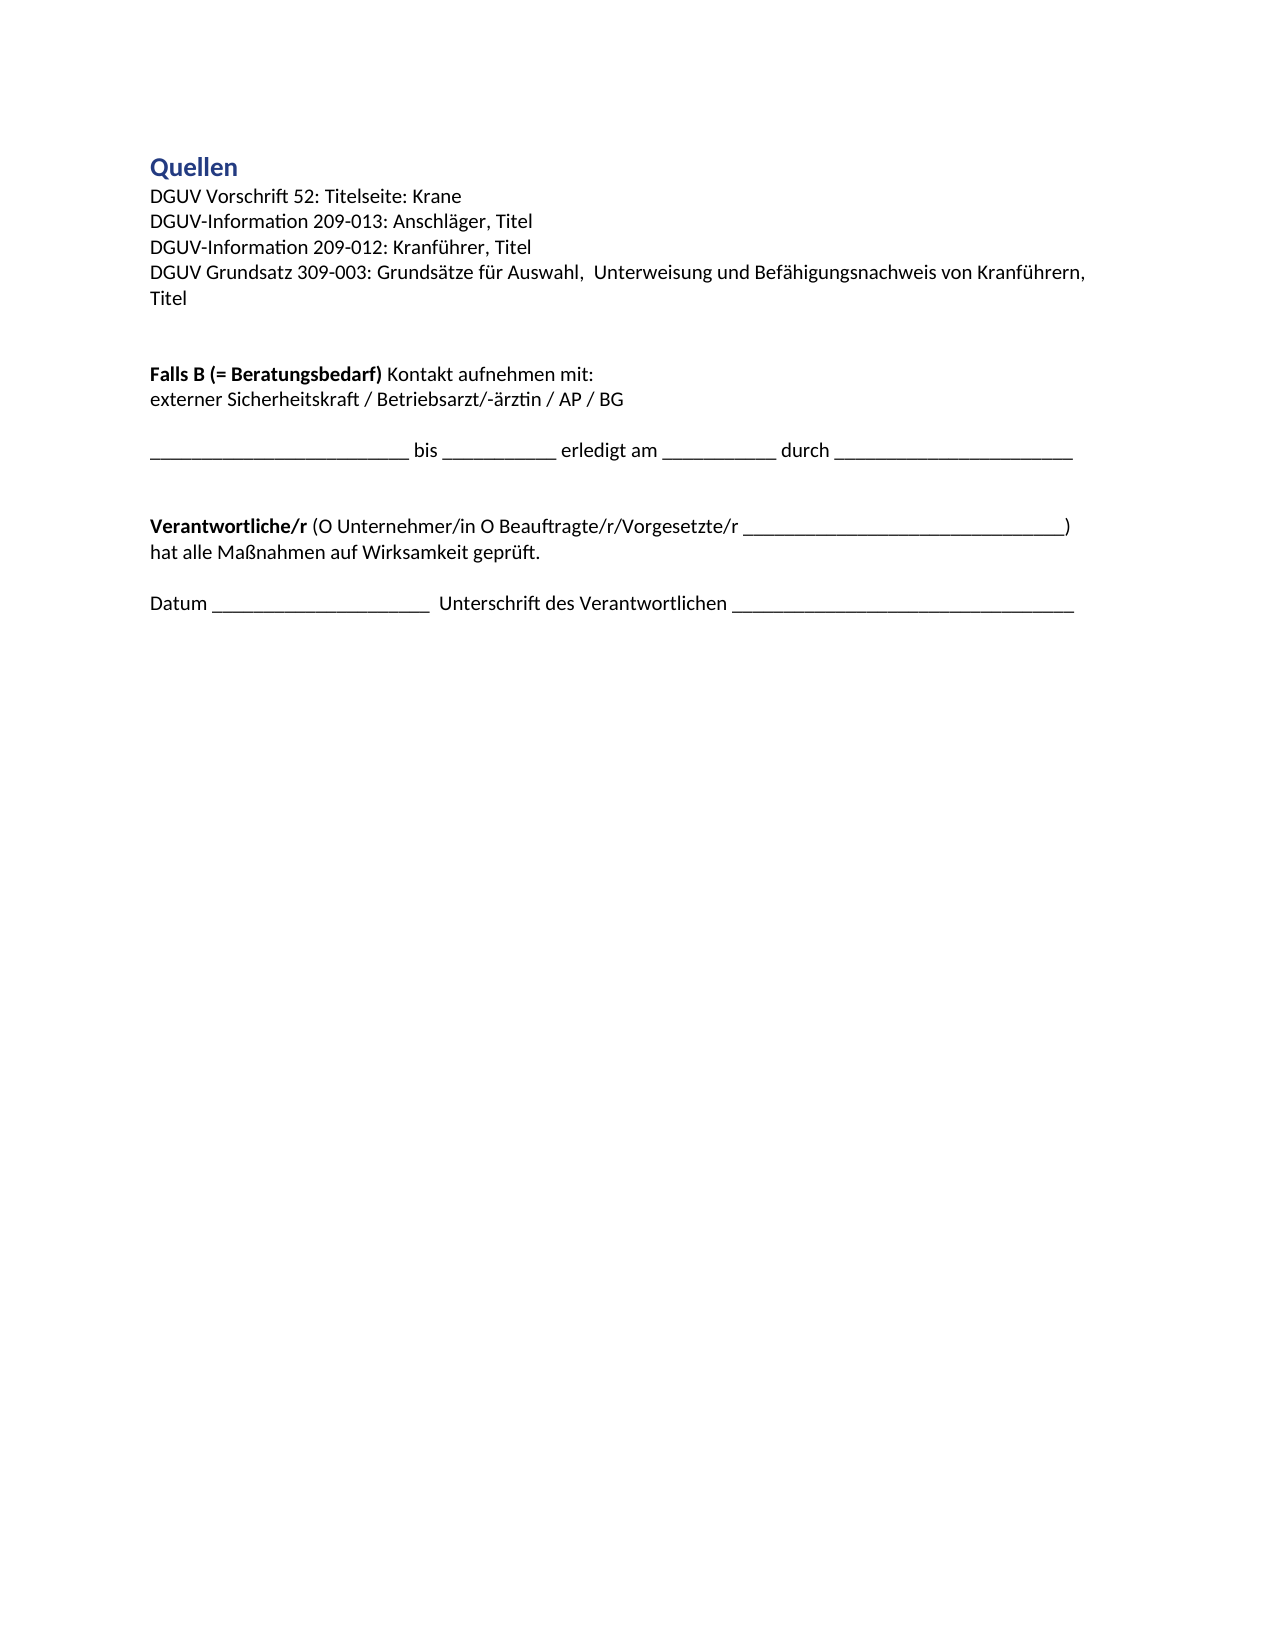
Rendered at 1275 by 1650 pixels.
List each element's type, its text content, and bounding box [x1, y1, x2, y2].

text hat alle Maßnahmen auf Wirksamkeit geprüft. [150, 539, 1125, 564]
text DGUV Grundsatz 309-003: Grundsätze für Auswahl, Unterweisung und Befähigungsnachweis von Kranführern, Titel [150, 259, 1125, 310]
text DGUV-Information 209-013: Anschläger, Titel [150, 208, 1125, 234]
text DGUV-Information 209-012: Kranführer, Titel [150, 234, 1125, 259]
subtitle Quellen [150, 150, 1125, 183]
text Verantwortliche/r (O Unternehmer/in O Beauftragte/r/Vorgesetzte/r _______________________________) [150, 513, 1125, 539]
text Falls B (= Beratungsbedarf) Kontakt aufnehmen mit: [150, 361, 1125, 386]
text DGUV Vorschrift 52: Titelseite: Krane [150, 183, 1125, 208]
text _________________________ bis ___________ erledigt am ___________ durch _______________________ [150, 437, 1125, 463]
text externer Sicherheitskraft / Betriebsarzt/-ärztin / AP / BG [150, 386, 1125, 412]
text Datum _____________________ Unterschrift des Verantwortlichen _________________________________ [150, 590, 1125, 615]
